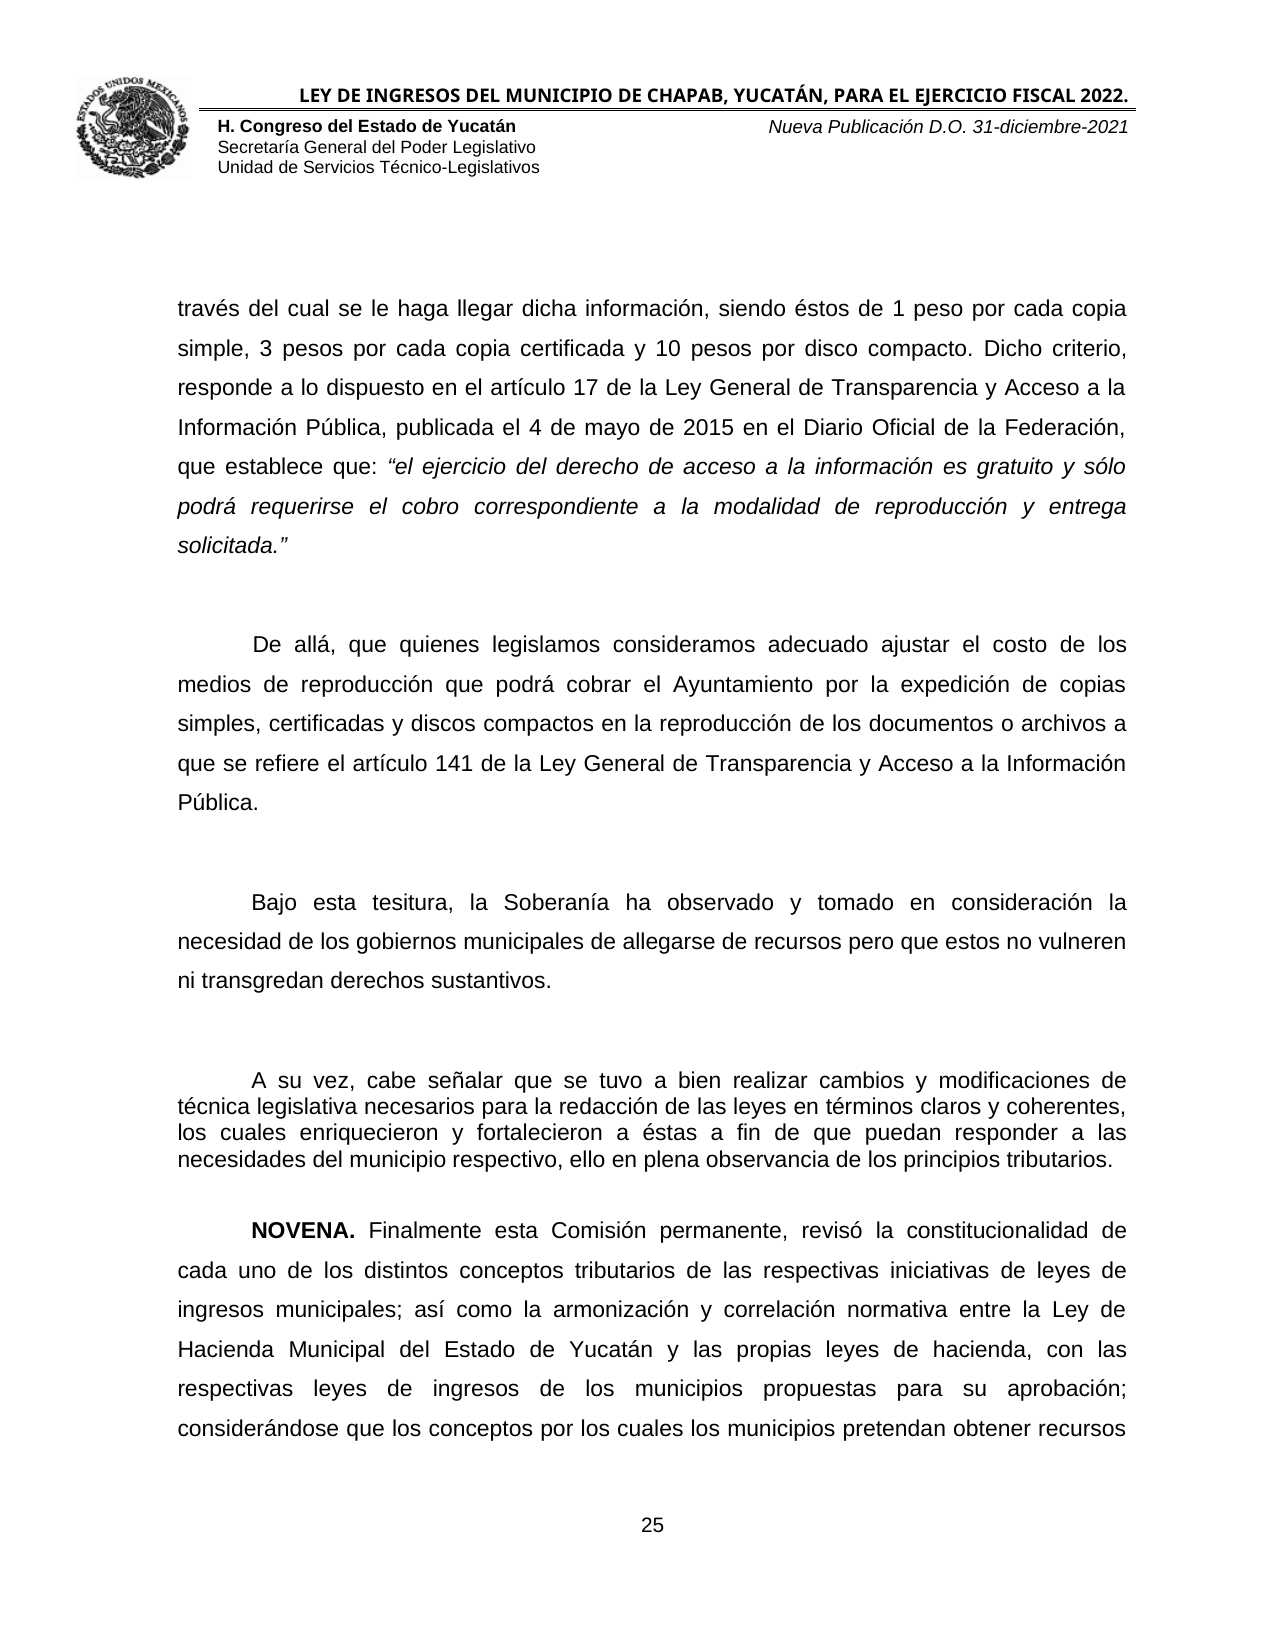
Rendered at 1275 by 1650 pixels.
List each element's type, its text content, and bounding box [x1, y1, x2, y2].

text Bajo esta tesitura, la Soberanía ha observado y tomado en consideración la necesidad de los gobiernos municipales de allegarse de recursos pero que estos no vulneren ni transgredan derechos sustantivos. [177, 888, 1127, 994]
text De allá, que quienes legislamos consideramos adecuado ajustar el costo de los medios de reproducción que podrá cobrar el Ayuntamiento por la expedición de copias simples, certificadas y discos compactos en la reproducción de los documentos o archivos a que se refiere el artículo 141 de la Ley General de Transparencia y Acceso a la Información Pública. [177, 631, 1127, 816]
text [177, 1217, 1127, 1441]
text A su vez, cabe señalar que se tuvo a bien realizar cambios y modificaciones de técnica legislativa necesarios para la redacción de las leyes en términos claros y coherentes, los cuales enriquecieron y fortalecieron a éstas a fin de que puedan responder a las necesidades del municipio respectivo, ello en plena observancia de los principios tributarios. [177, 1067, 1127, 1172]
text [177, 295, 1127, 558]
